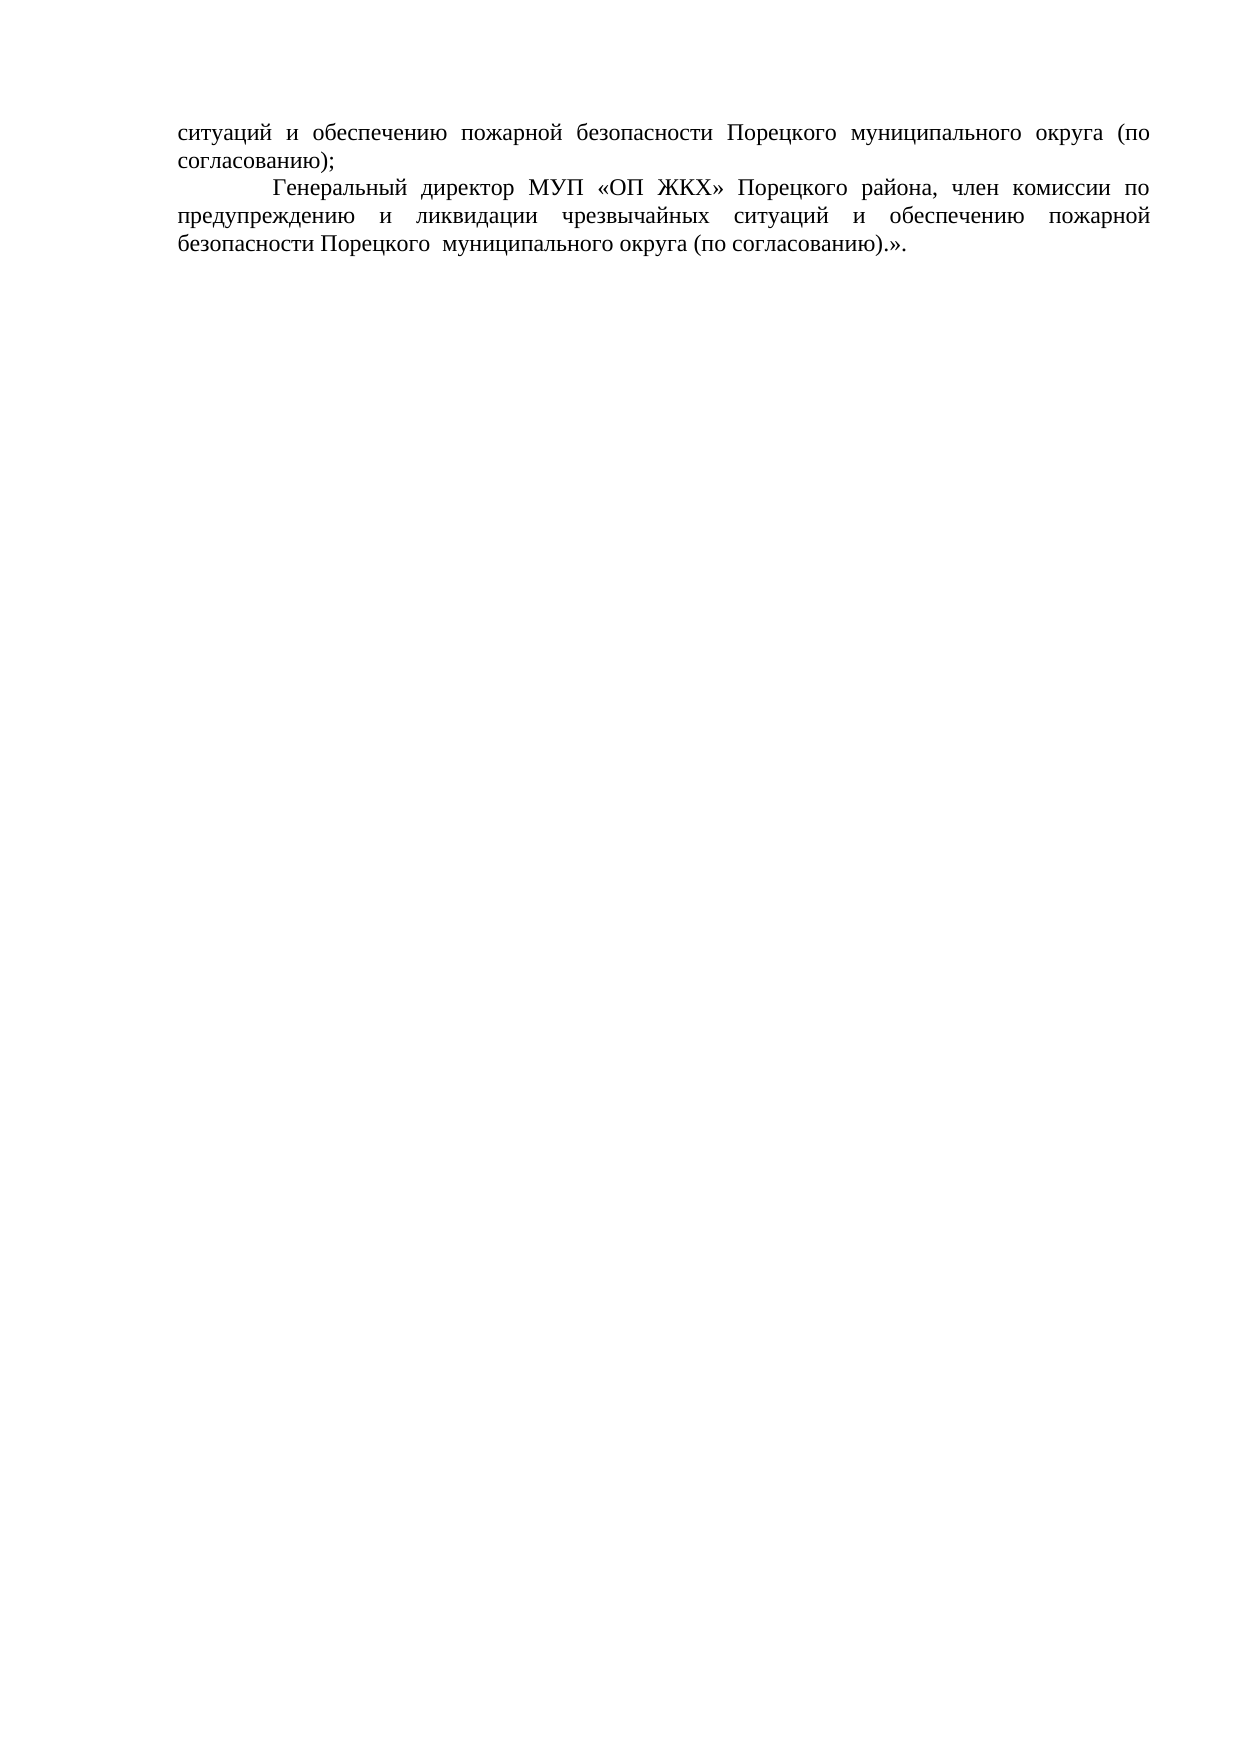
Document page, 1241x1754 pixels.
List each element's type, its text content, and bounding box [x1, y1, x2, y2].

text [177, 118, 1152, 173]
text Генеральный директор МУП «ОП ЖКХ» Порецкого района, член комиссии по предупреждению и ликвидации чрезвычайных ситуаций и обеспечению пожарной безопасности Порецкого муниципального округа (по согласованию).». [177, 173, 1152, 256]
